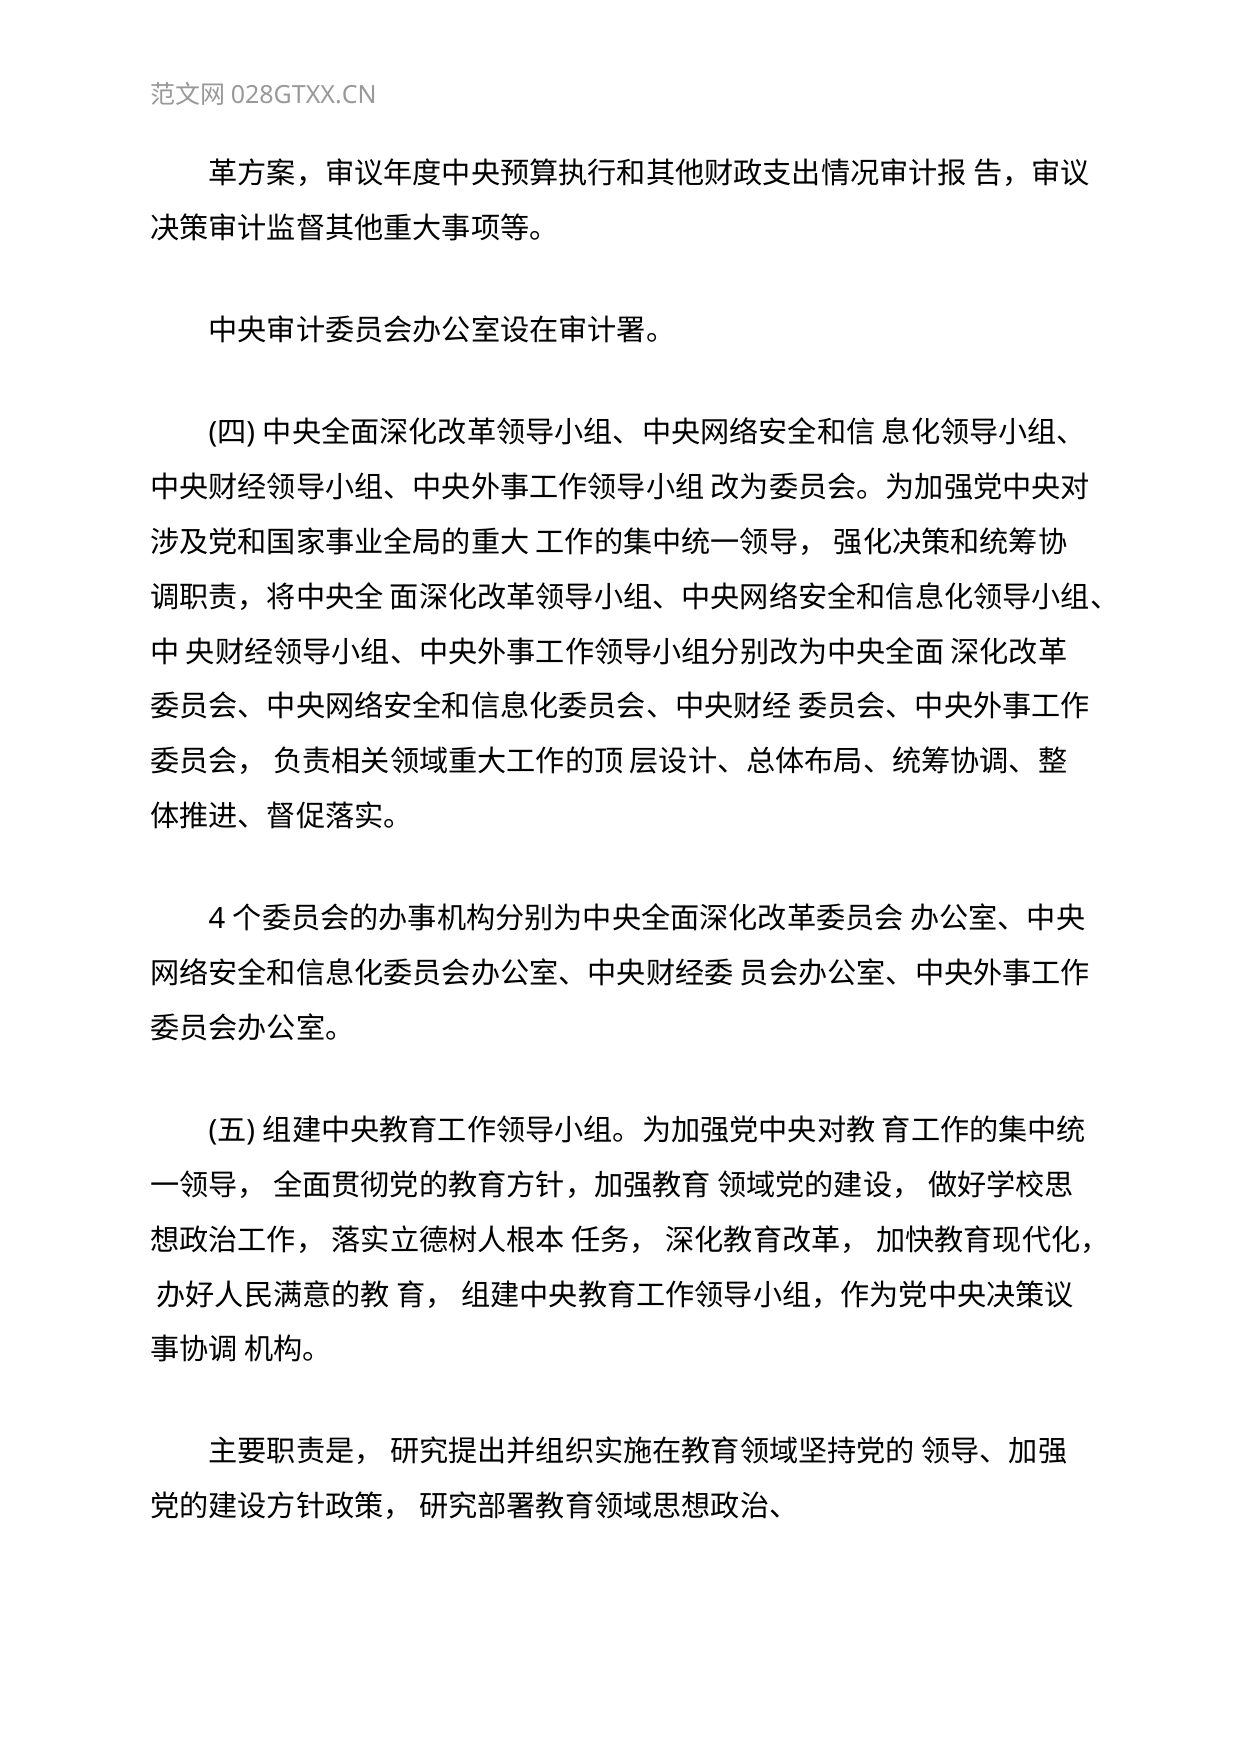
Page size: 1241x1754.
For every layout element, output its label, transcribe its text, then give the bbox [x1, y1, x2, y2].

text (五) 组建中央教育工作领导小组。为加强党中央对教 育工作的集中统一领导， 全面贯彻党的教育方针，加强教育 领域党的建设， 做好学校思想政治工作， 落实立德树人根本 任务， 深化教育改革， 加快教育现代化， 办好人民满意的教 育， 组建中央教育工作领导小组，作为党中央决策议事协调 机构。 [150, 1106, 1090, 1368]
text 中央审计委员会办公室设在审计署。 [150, 307, 1090, 349]
text 革方案，审议年度中央预算执行和其他财政支出情况审计报 告，审议决策审计监督其他重大事项等。 [150, 150, 1090, 247]
text (四) 中央全面深化改革领导小组、中央网络安全和信 息化领导小组、中央财经领导小组、中央外事工作领导小组 改为委员会。为加强党中央对涉及党和国家事业全局的重大 工作的集中统一领导， 强化决策和统筹协调职责，将中央全 面深化改革领导小组、中央网络安全和信息化领导小组、中 央财经领导小组、中央外事工作领导小组分别改为中央全面 深化改革委员会、中央网络安全和信息化委员会、中央财经 委员会、中央外事工作委员会， 负责相关领域重大工作的顶 层设计、总体布局、统筹协调、整体推进、督促落实。 [150, 408, 1090, 835]
text 主要职责是， 研究提出并组织实施在教育领域坚持党的 领导、加强党的建设方针政策， 研究部署教育领域思想政治、 [150, 1428, 1090, 1525]
text 4 个委员会的办事机构分别为中央全面深化改革委员会 办公室、中央网络安全和信息化委员会办公室、中央财经委 员会办公室、中央外事工作委员会办公室。 [150, 894, 1090, 1047]
